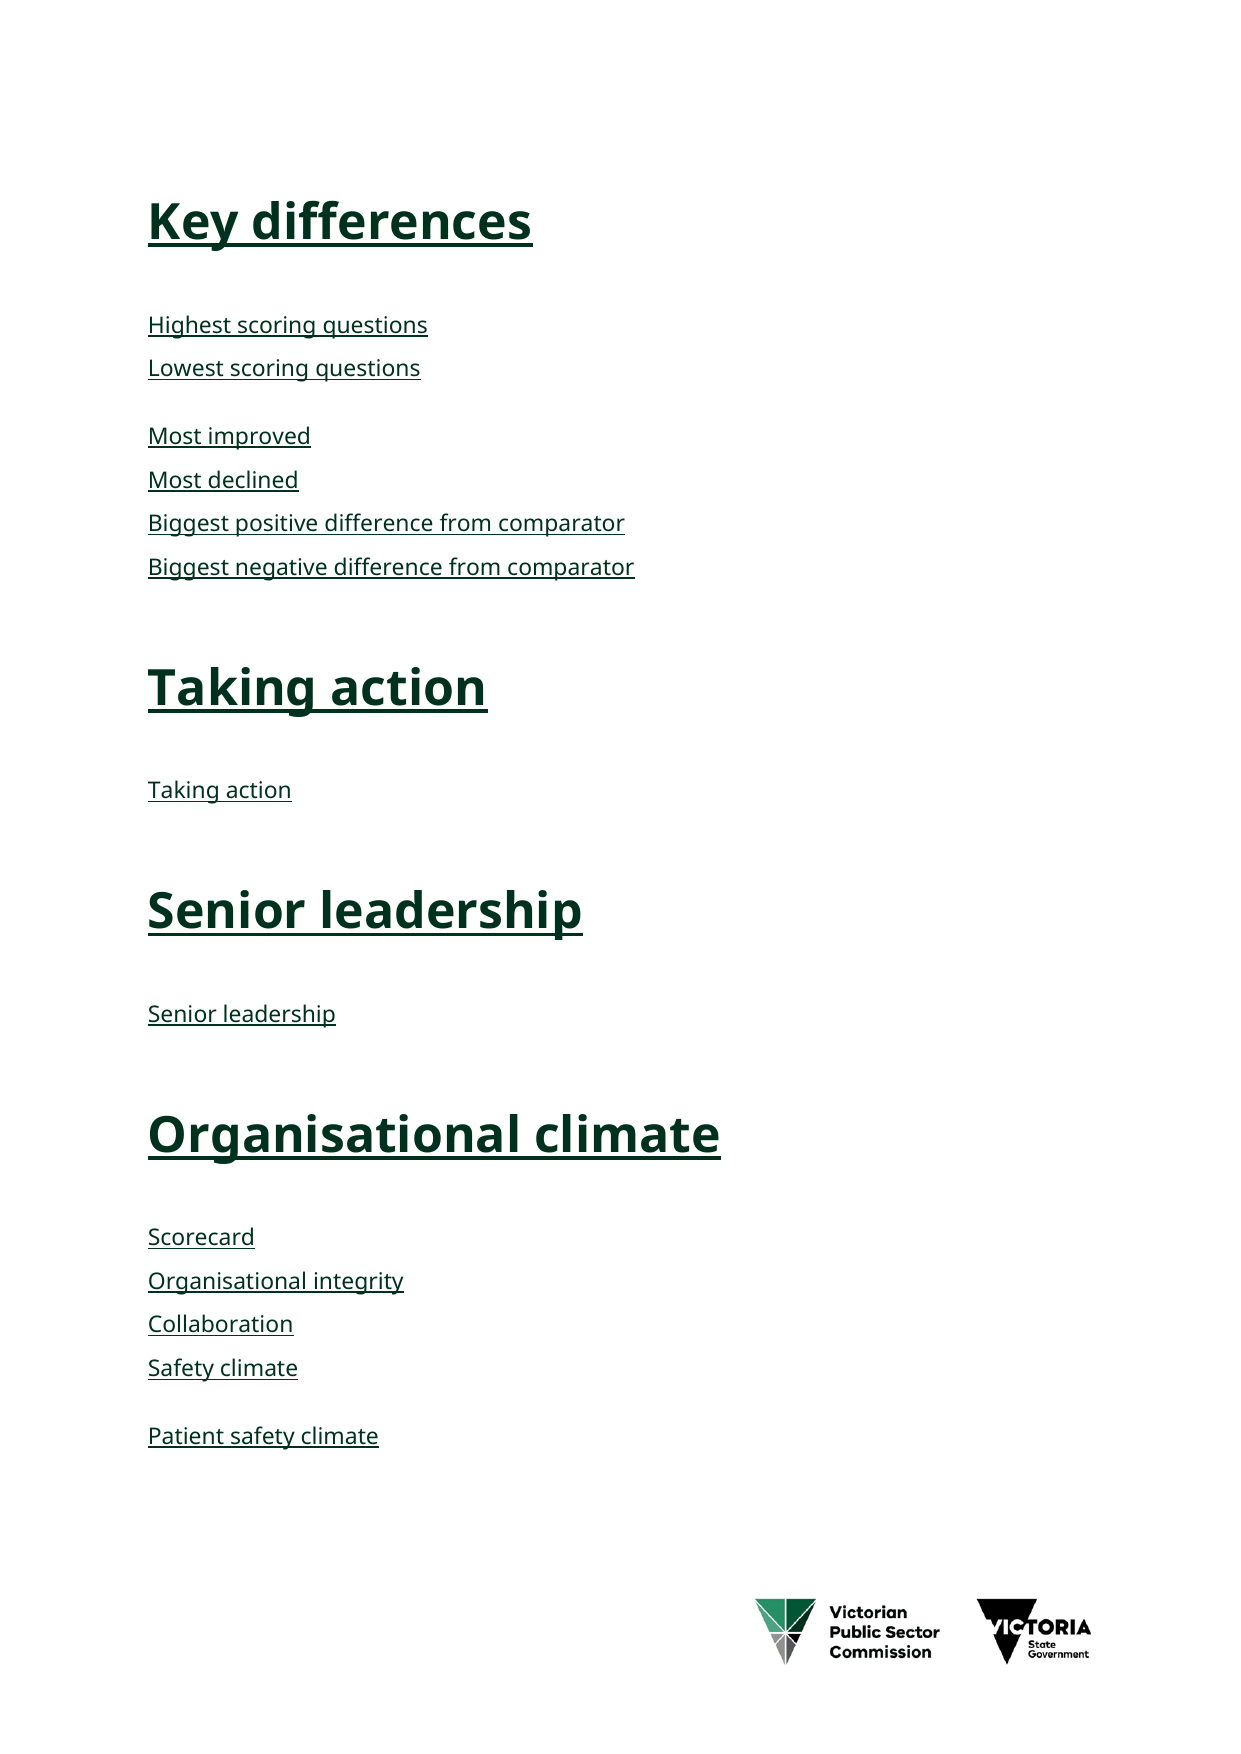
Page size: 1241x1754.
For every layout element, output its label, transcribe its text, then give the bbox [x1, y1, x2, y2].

text Scorecard [148, 1221, 1092, 1252]
subtitle Taking action [148, 652, 1092, 720]
text Lowest scoring questions [148, 352, 1092, 383]
text Patient safety climate [148, 1420, 1092, 1451]
text Most declined [148, 463, 1092, 495]
text Most improved [148, 420, 1092, 451]
picture [754, 1598, 1093, 1666]
text Highest scoring questions [148, 308, 1092, 340]
text Organisational integrity [148, 1265, 1092, 1296]
text Biggest positive difference from comparator [148, 507, 1092, 538]
text Safety climate [148, 1352, 1092, 1383]
subtitle Senior leadership [148, 875, 1092, 943]
text Collaboration [148, 1308, 1092, 1340]
subtitle Key differences [148, 186, 1092, 254]
text Biggest negative difference from comparator [148, 551, 1092, 582]
text Senior leadership [148, 998, 1092, 1029]
subtitle Organisational climate [148, 1099, 1092, 1167]
text Taking action [148, 774, 1092, 806]
